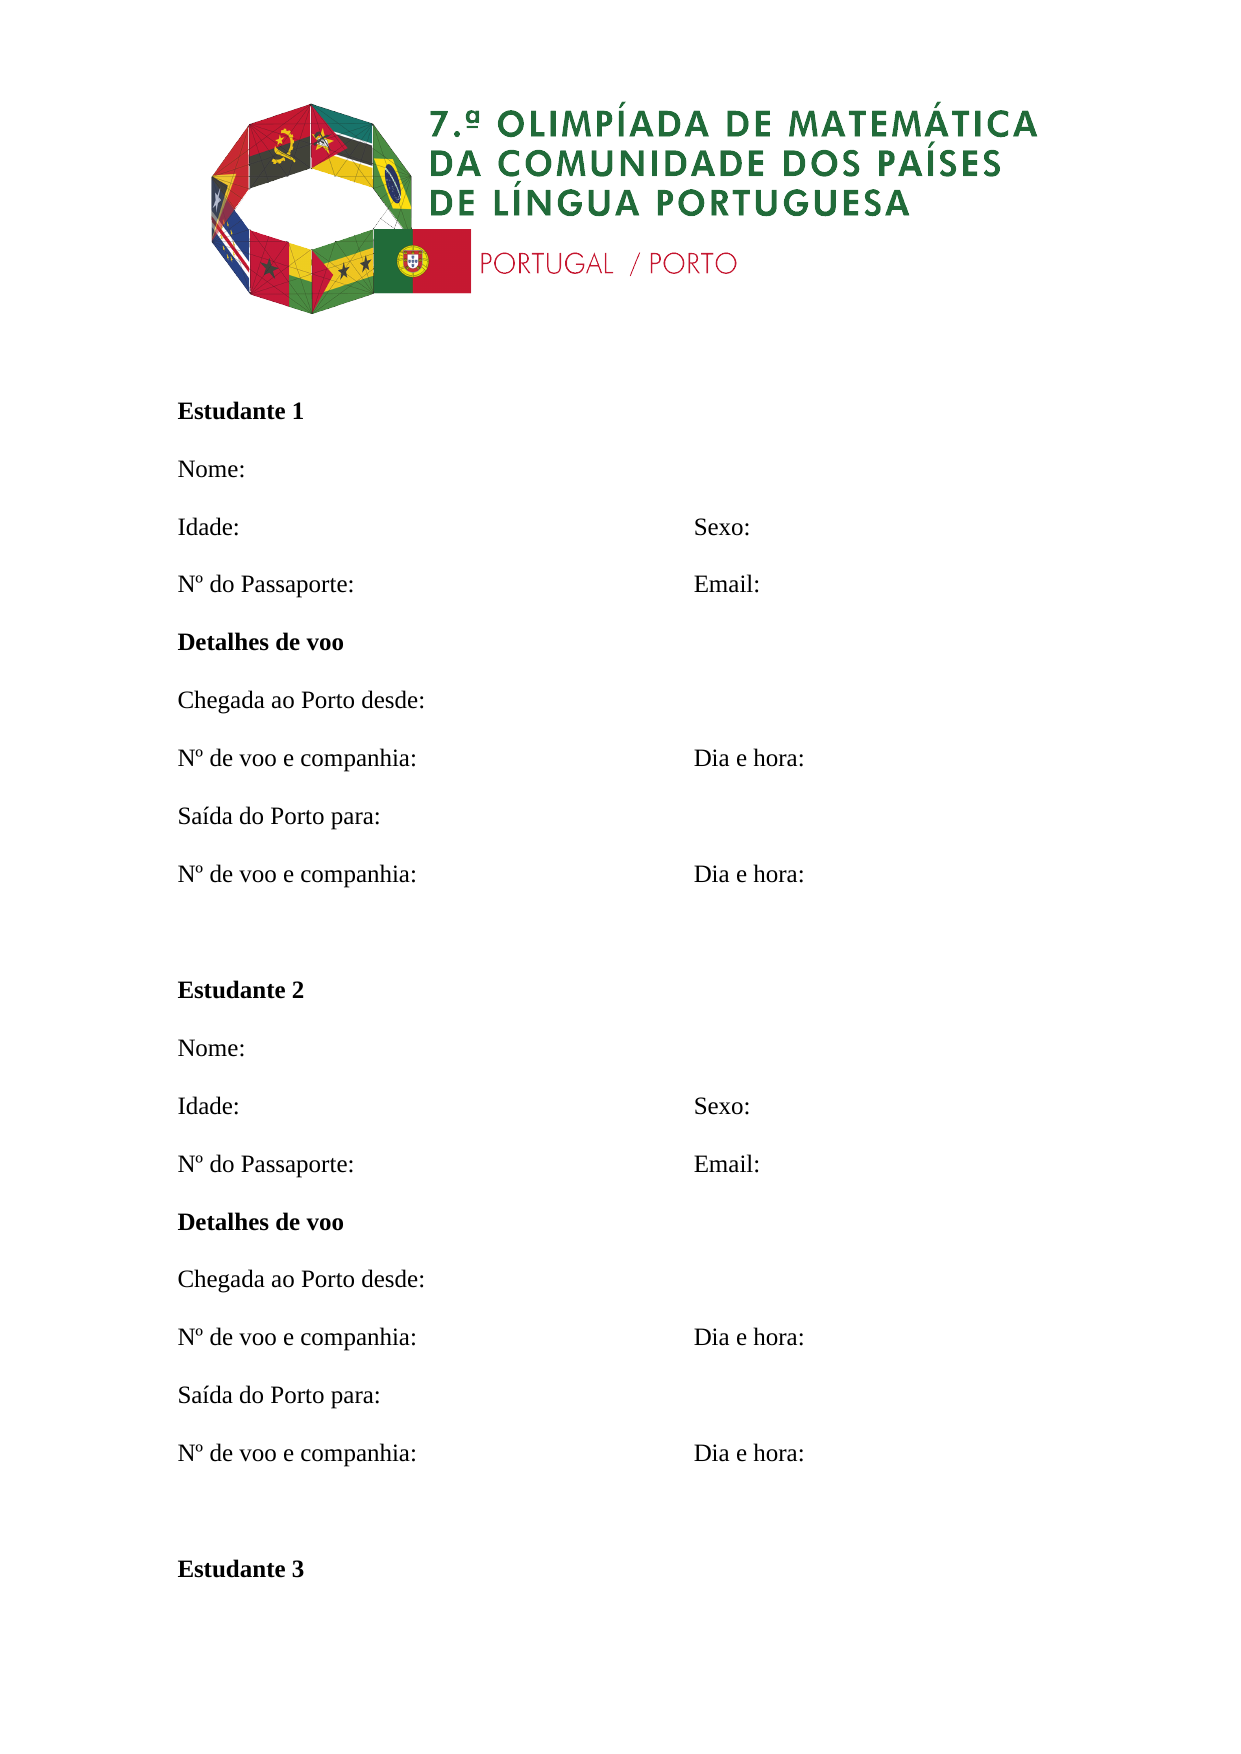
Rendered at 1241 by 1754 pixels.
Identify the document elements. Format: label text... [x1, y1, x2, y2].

picture [177, 73, 1063, 338]
text Nº de voo e companhia: Dia e hora: [177, 1322, 1063, 1351]
text Nome: [177, 454, 1063, 482]
text Estudante 3 [177, 1554, 1063, 1583]
text Detalhes de voo [177, 1207, 1063, 1235]
text Estudante 1 [177, 396, 1063, 424]
text Saída do Porto para: [177, 1380, 1063, 1409]
text Estudante 2 [177, 975, 1063, 1004]
text Nº de voo e companhia: Dia e hora: [177, 743, 1063, 772]
text Saída do Porto para: [177, 801, 1063, 830]
text Nº de voo e companhia: Dia e hora: [177, 1438, 1063, 1467]
text Nº do Passaporte: Email: [177, 1149, 1063, 1177]
text Nome: [177, 1033, 1063, 1062]
text Chegada ao Porto desde: [177, 685, 1063, 714]
text Idade: Sexo: [177, 1091, 1063, 1119]
text Idade: Sexo: [177, 512, 1063, 540]
text Chegada ao Porto desde: [177, 1264, 1063, 1293]
text Detalhes de voo [177, 627, 1063, 656]
text Nº de voo e companhia: Dia e hora: [177, 859, 1063, 888]
text Nº do Passaporte: Email: [177, 569, 1063, 598]
